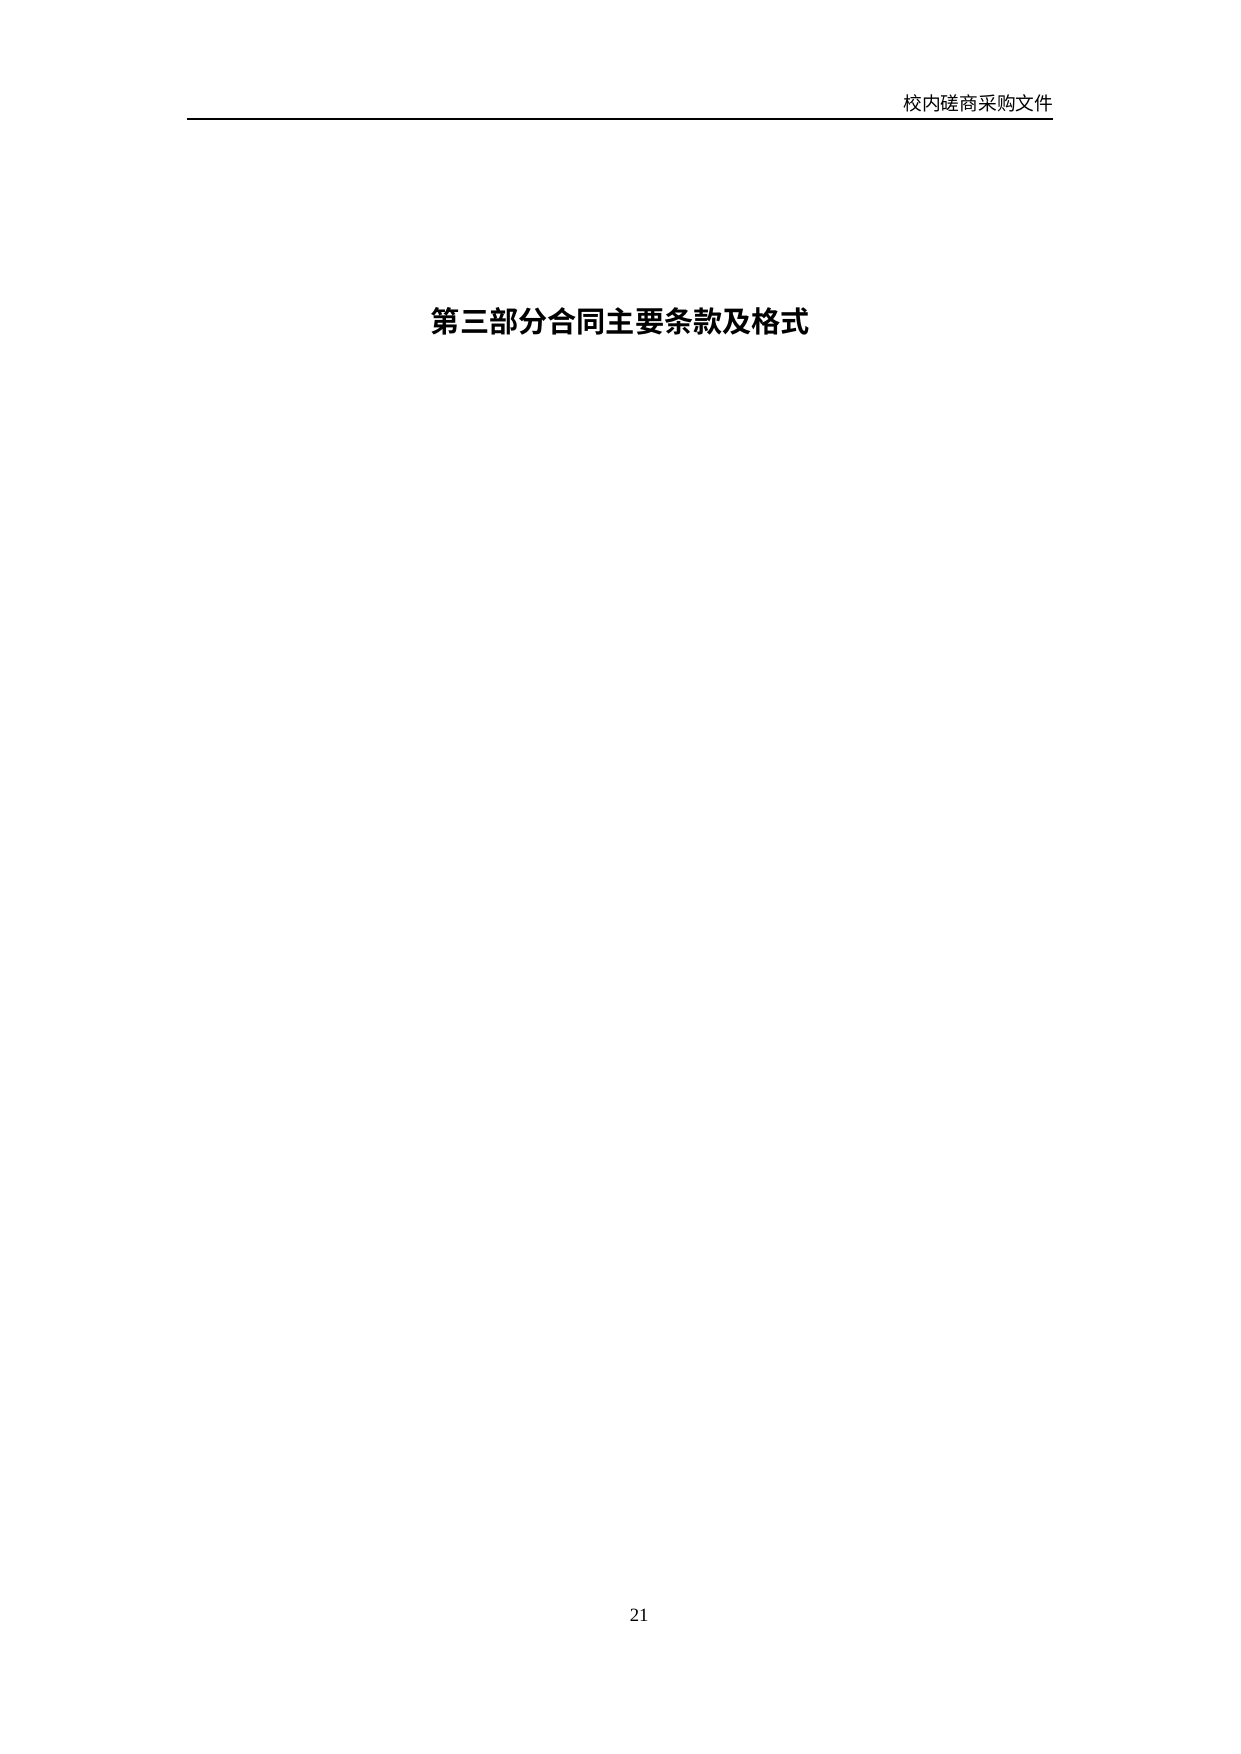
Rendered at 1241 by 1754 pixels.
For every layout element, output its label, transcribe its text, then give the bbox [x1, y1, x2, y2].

subtitle 第三部分合同主要条款及格式 [187, 281, 1053, 341]
